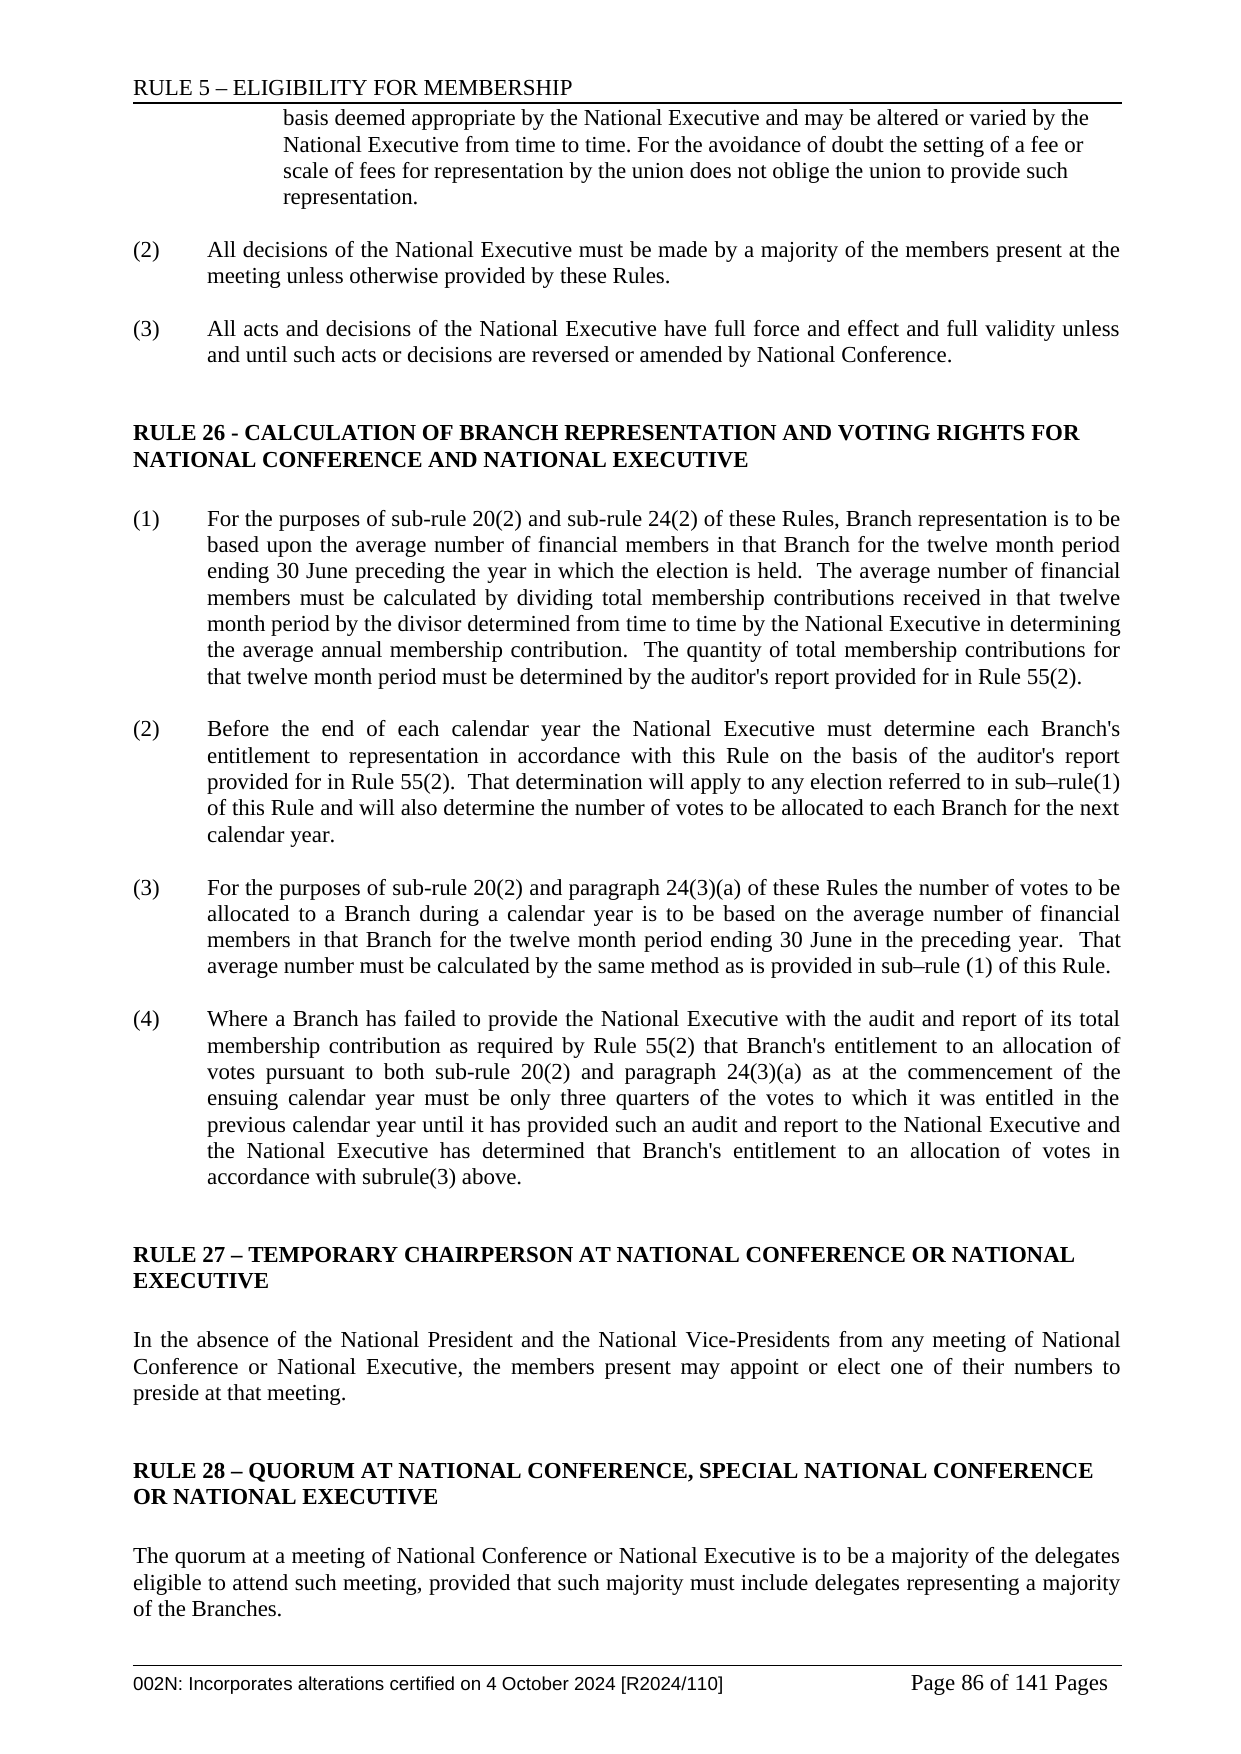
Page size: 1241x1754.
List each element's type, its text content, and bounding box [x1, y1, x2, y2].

text (4) Where a Branch has failed to provide the National Executive with the audit and report of its total membership contribution as required by Rule 55(2) that Branch's entitlement to an allocation of votes pursuant to both sub-rule 20(2) and paragraph 24(3)(a) as at the commencement of the ensuing calendar year must be only three quarters of the votes to which it was entitled in the previous calendar year until it has provided such an audit and report to the National Executive and the National Executive has determined that Branch's entitlement to an allocation of votes in accordance with subrule(3) above. [133, 1005, 1122, 1190]
text (2) All decisions of the National Executive must be made by a majority of the members present at the meeting unless otherwise provided by these Rules. [133, 236, 1122, 289]
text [208, 104, 1122, 210]
subtitle RULE 27 – TEMPORARY CHAIRPERSON AT NATIONAL CONFERENCE OR NATIONAL EXECUTIVE [133, 1241, 1122, 1294]
text (3) For the purposes of sub-rule 20(2) and paragraph 24(3)(a) of these Rules the number of votes to be allocated to a Branch during a calendar year is to be based on the average number of financial members in that Branch for the twelve month period ending 30 June in the preceding year. That average number must be calculated by the same method as is provided in sub–rule (1) of this Rule. [133, 873, 1122, 979]
text (3) All acts and decisions of the National Executive have full force and effect and full validity unless and until such acts or decisions are reversed or amended by National Conference. [133, 315, 1122, 368]
text (1) For the purposes of sub-rule 20(2) and sub-rule 24(2) of these Rules, Branch representation is to be based upon the average number of financial members in that Branch for the twelve month period ending 30 June preceding the year in which the election is held. The average number of financial members must be calculated by dividing total membership contributions received in that twelve month period by the divisor determined from time to time by the National Executive in determining the average annual membership contribution. The quantity of total membership contributions for that twelve month period must be determined by the auditor's report provided for in Rule 55(2). [133, 504, 1122, 689]
subtitle RULE 26 - CALCULATION OF BRANCH REPRESENTATION AND VOTING RIGHTS FOR NATIONAL CONFERENCE AND NATIONAL EXECUTIVE [133, 419, 1122, 472]
text The quorum at a meeting of National Conference or National Executive is to be a majority of the delegates eligible to attend such meeting, provided that such majority must include delegates representing a majority of the Branches. [133, 1542, 1122, 1621]
subtitle RULE 28 – QUORUM AT NATIONAL CONFERENCE, SPECIAL NATIONAL CONFERENCE OR NATIONAL EXECUTIVE [133, 1457, 1122, 1509]
text (2) Before the end of each calendar year the National Executive must determine each Branch's entitlement to representation in accordance with this Rule on the basis of the auditor's report provided for in Rule 55(2). That determination will apply to any election referred to in sub–rule(1) of this Rule and will also determine the number of votes to be allocated to each Branch for the next calendar year. [133, 715, 1122, 847]
text In the absence of the National President and the National Vice-Presidents from any meeting of National Conference or National Executive, the members present may appoint or elect one of their numbers to preside at that meeting. [133, 1326, 1122, 1406]
